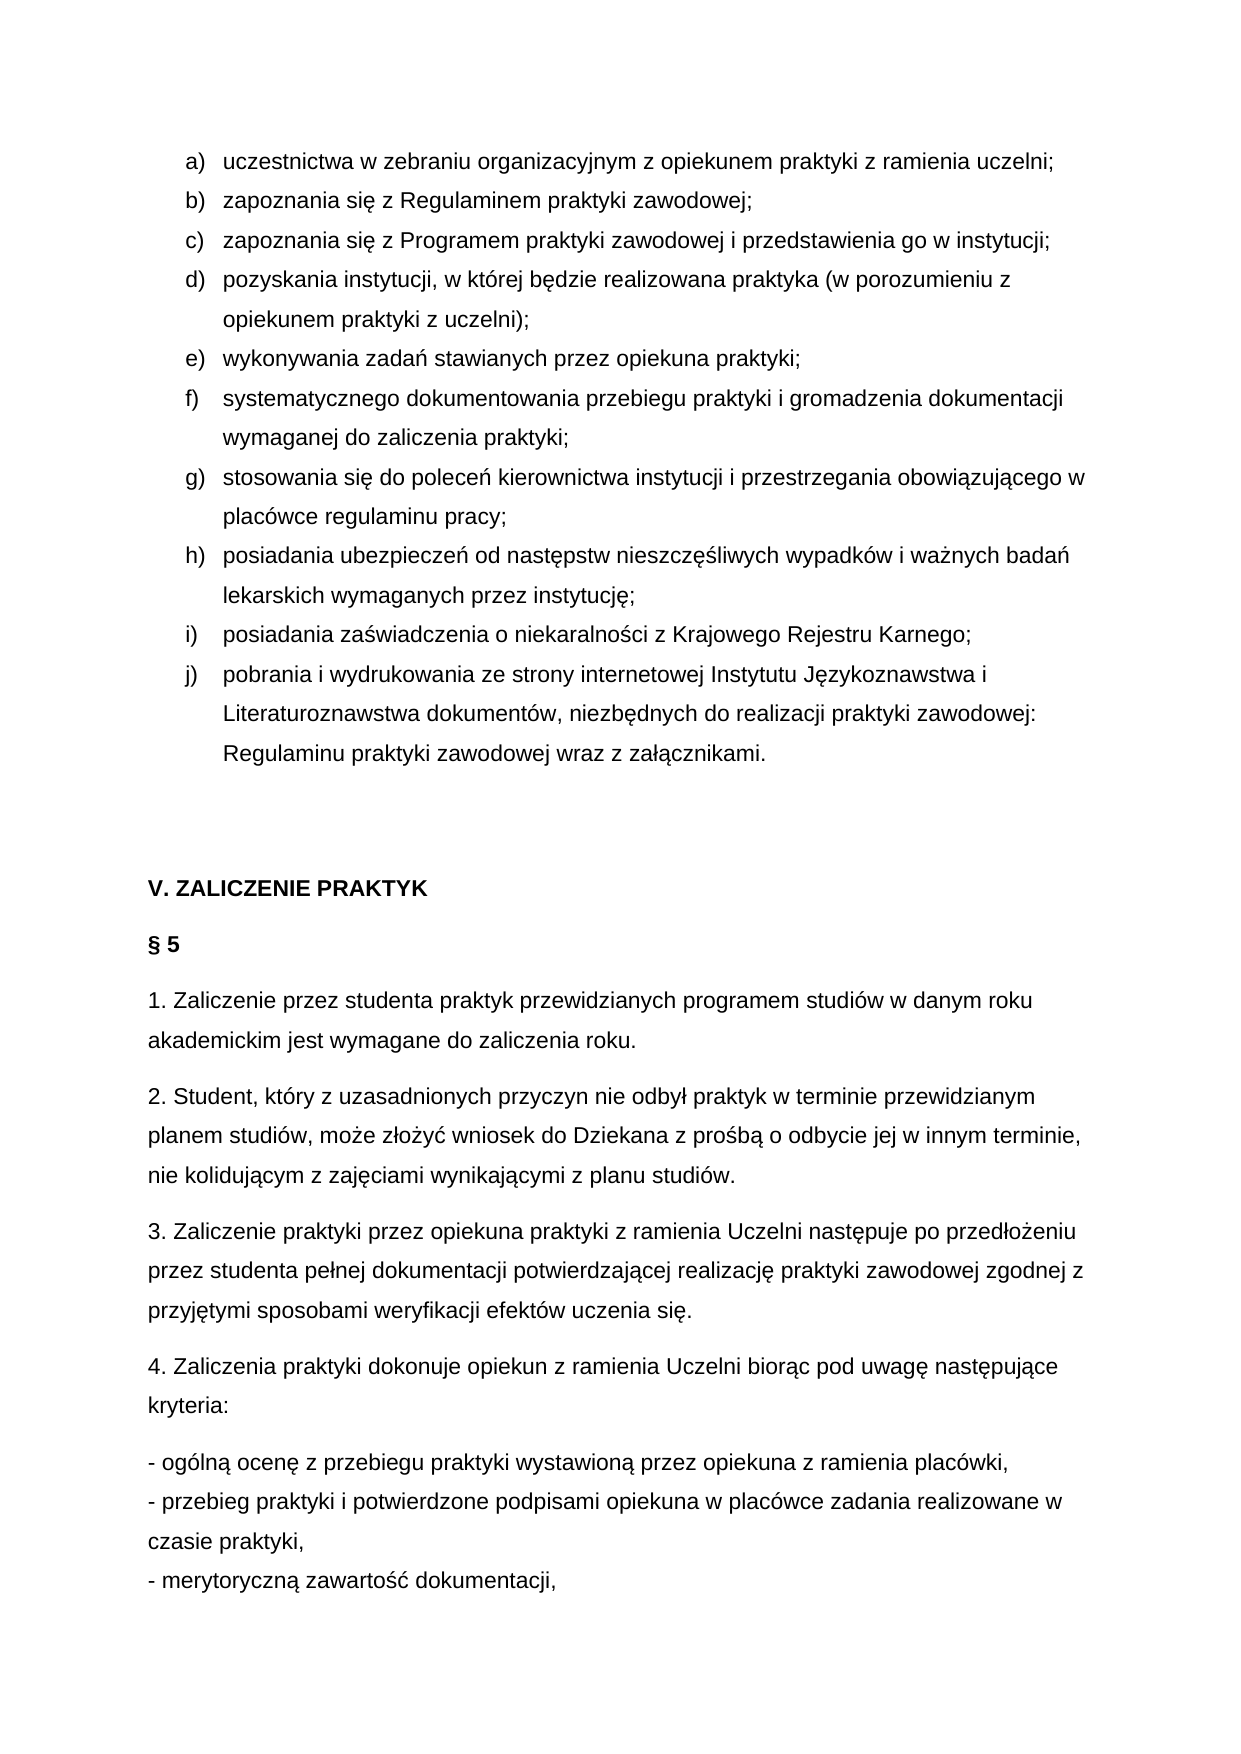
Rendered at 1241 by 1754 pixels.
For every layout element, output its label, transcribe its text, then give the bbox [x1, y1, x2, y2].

list zapoznania się z Regulaminem praktyki zawodowej; [185, 187, 1093, 213]
text § 5 [148, 931, 1093, 957]
text 4. Zaliczenia praktyki dokonuje opiekun z ramienia Uczelni biorąc pod uwagę następujące kryteria: [148, 1353, 1093, 1419]
list posiadania zaświadczenia o niekaralności z Krajowego Rejestru Karnego; [185, 621, 1093, 648]
text 2. Student, który z uzasadnionych przyczyn nie odbył praktyk w terminie przewidzianym planem studiów, może złożyć wniosek do Dziekana z prośbą o odbycie jej w innym terminie, nie kolidującym z zajęciami wynikającymi z planu studiów. [148, 1083, 1093, 1188]
text 3. Zaliczenie praktyki przez opiekuna praktyki z ramienia Uczelni następuje po przedłożeniu przez studenta pełnej dokumentacji potwierdzającej realizację praktyki zawodowej zgodnej z przyjętymi sposobami weryfikacji efektów uczenia się. [148, 1218, 1093, 1323]
text 1. Zaliczenie przez studenta praktyk przewidzianych programem studiów w danym roku akademickim jest wymagane do zaliczenia roku. [148, 987, 1093, 1053]
list pobrania i wydrukowania ze strony internetowej Instytutu Językoznawstwa i Literaturoznawstwa dokumentów, niezbędnych do realizacji praktyki zawodowej: Regulaminu praktyki zawodowej wraz z załącznikami. [185, 661, 1093, 766]
text - merytoryczną zawartość dokumentacji, [148, 1567, 1093, 1593]
list pozyskania instytucji, w której będzie realizowana praktyka (w porozumieniu z opiekunem praktyki z uczelni); [185, 266, 1093, 332]
text - ogólną ocenę z przebiegu praktyki wystawioną przez opiekuna z ramienia placówki, [148, 1449, 1093, 1475]
list zapoznania się z Programem praktyki zawodowej i przedstawienia go w instytucji; [185, 227, 1093, 253]
list wykonywania zadań stawianych przez opiekuna praktyki; [185, 345, 1093, 371]
text V. ZALICZENIE PRAKTYK [148, 875, 1093, 901]
list uczestnictwa w zebraniu organizacyjnym z opiekunem praktyki z ramienia uczelni; [185, 148, 1093, 174]
list posiadania ubezpieczeń od następstw nieszczęśliwych wypadków i ważnych badań lekarskich wymaganych przez instytucję; [185, 542, 1093, 608]
list stosowania się do poleceń kierownictwa instytucji i przestrzegania obowiązującego w placówce regulaminu pracy; [185, 463, 1093, 529]
list systematycznego dokumentowania przebiegu praktyki i gromadzenia dokumentacji wymaganej do zaliczenia praktyki; [185, 384, 1093, 450]
text - przebieg praktyki i potwierdzone podpisami opiekuna w placówce zadania realizowane w czasie praktyki, [148, 1488, 1093, 1554]
